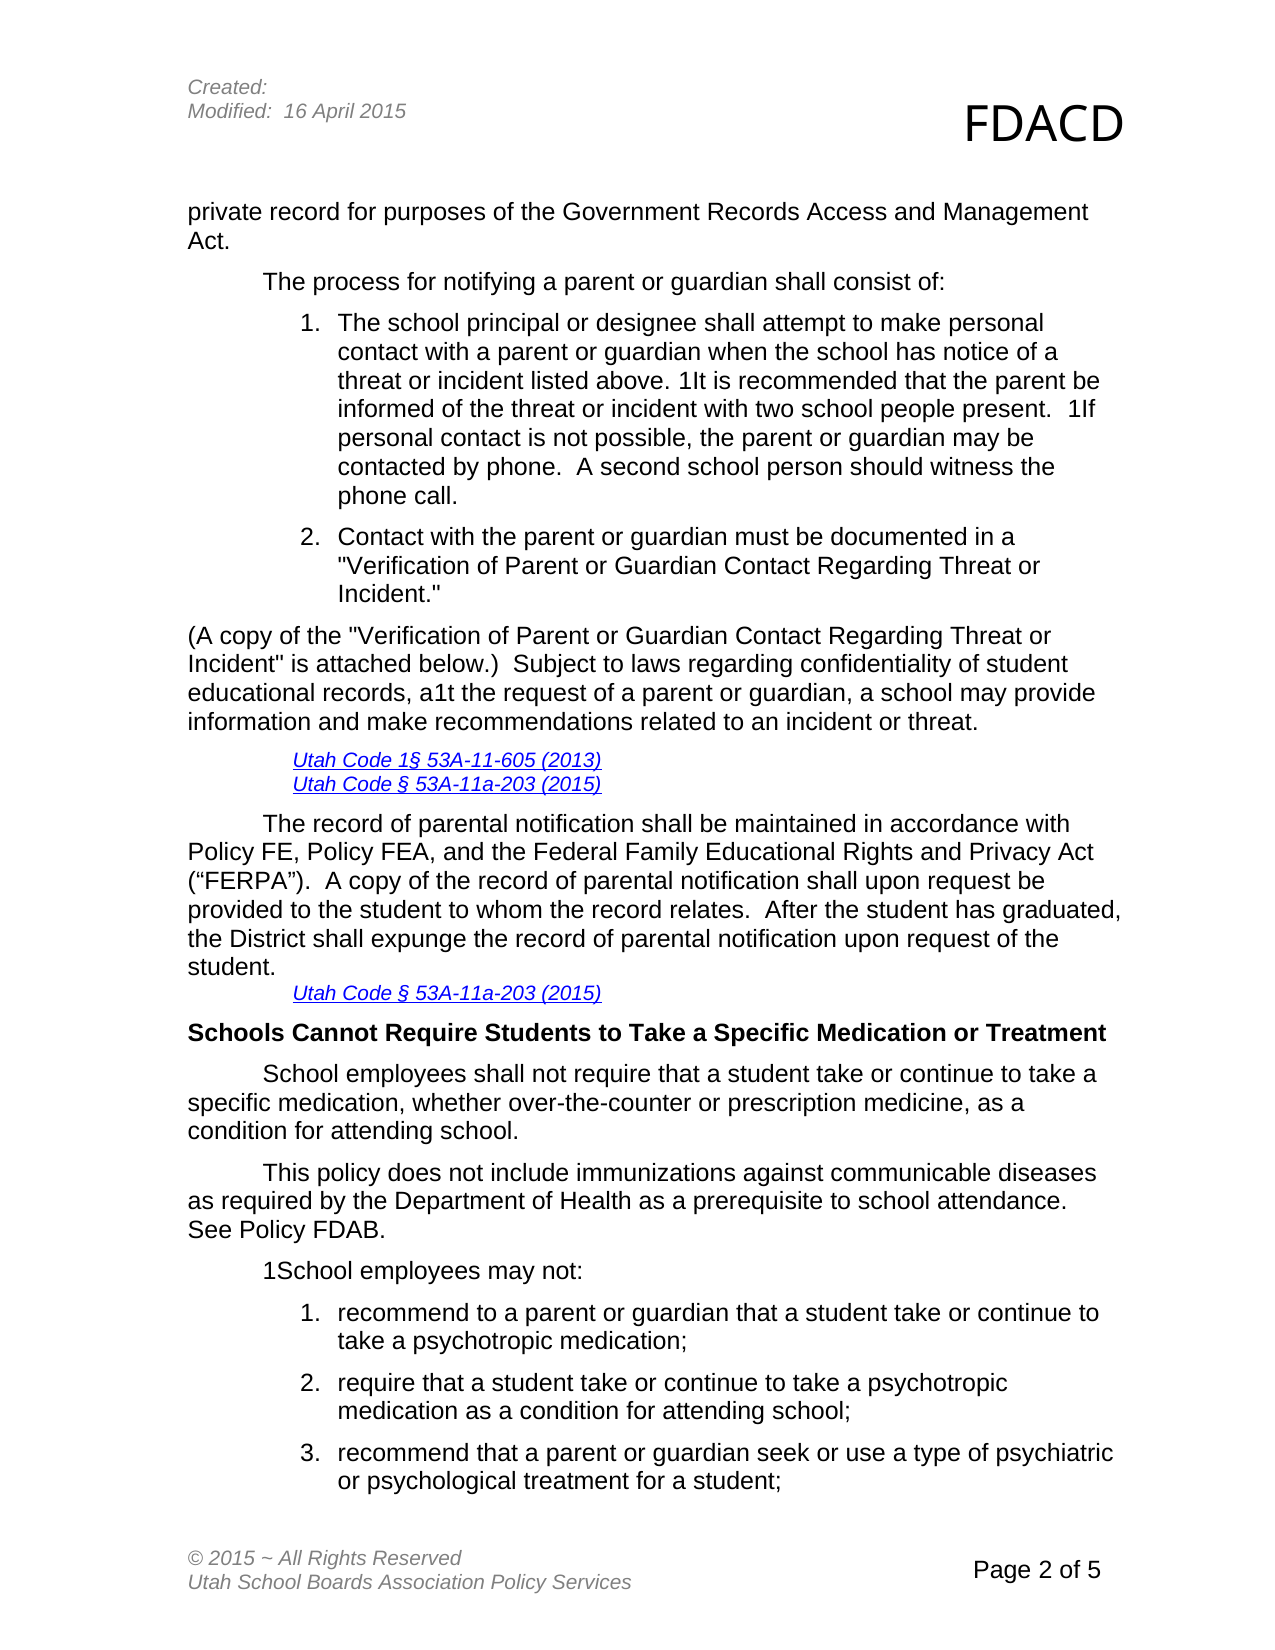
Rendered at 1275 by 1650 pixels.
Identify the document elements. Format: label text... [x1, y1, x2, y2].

text Schools Cannot Require Students to Take a Specific Medication or Treatment [187, 1017, 1125, 1046]
text (A copy of the "Verification of Parent or Guardian Contact Regarding Threat or Incident" is attached below.) Subject to laws regarding confidentiality of student educational records, at the request of a parent or guardian, a school may provide information and make recommendations related to an incident or threat. [187, 621, 1125, 736]
list Contact with the parent or guardian must be documented in a "Verification of Parent or Guardian Contact Regarding Threat or Incident." [300, 522, 1125, 608]
text Utah Code § 53A-11-605 (2013) [292, 748, 1125, 772]
text The process for notifying a parent or guardian shall consist of: [187, 267, 1125, 296]
text School employees may not: [187, 1256, 1125, 1285]
text Utah Code § 53A-11a-203 (2015) [292, 772, 1125, 796]
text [187, 197, 1125, 254]
list The school principal or designee shall attempt to make personal contact with a parent or guardian when the school has notice of a threat or incident listed above. It is recommended that the parent be informed of the threat or incident with two school people present. If personal contact is not possible, the parent or guardian may be contacted by phone. A second school person should witness the phone call. [300, 308, 1125, 509]
text School employees shall not require that a student take or continue to take a specific medication, whether over-the-counter or prescription medicine, as a condition for attending school. [187, 1059, 1125, 1145]
list require that a student take or continue to take a psychotropic medication as a condition for attending school; [300, 1367, 1125, 1425]
text Utah Code § 53A-11a-203 (2015) [292, 981, 1125, 1005]
list recommend to a parent or guardian that a student take or continue to take a psychotropic medication; [300, 1297, 1125, 1355]
text This policy does not include immunizations against communicable diseases as required by the Department of Health as a prerequisite to school attendance. See Policy FDAB. [187, 1157, 1125, 1244]
text The record of parental notification shall be maintained in accordance with Policy FE, Policy FEA, and the Federal Family Educational Rights and Privacy Act (“FERPA”). A copy of the record of parental notification shall upon request be provided to the student to whom the record relates. After the student has graduated, the District shall expunge the record of parental notification upon request of the student. [187, 808, 1125, 981]
list recommend that a parent or guardian seek or use a type of psychiatric or psychological treatment for a student; [300, 1437, 1125, 1495]
